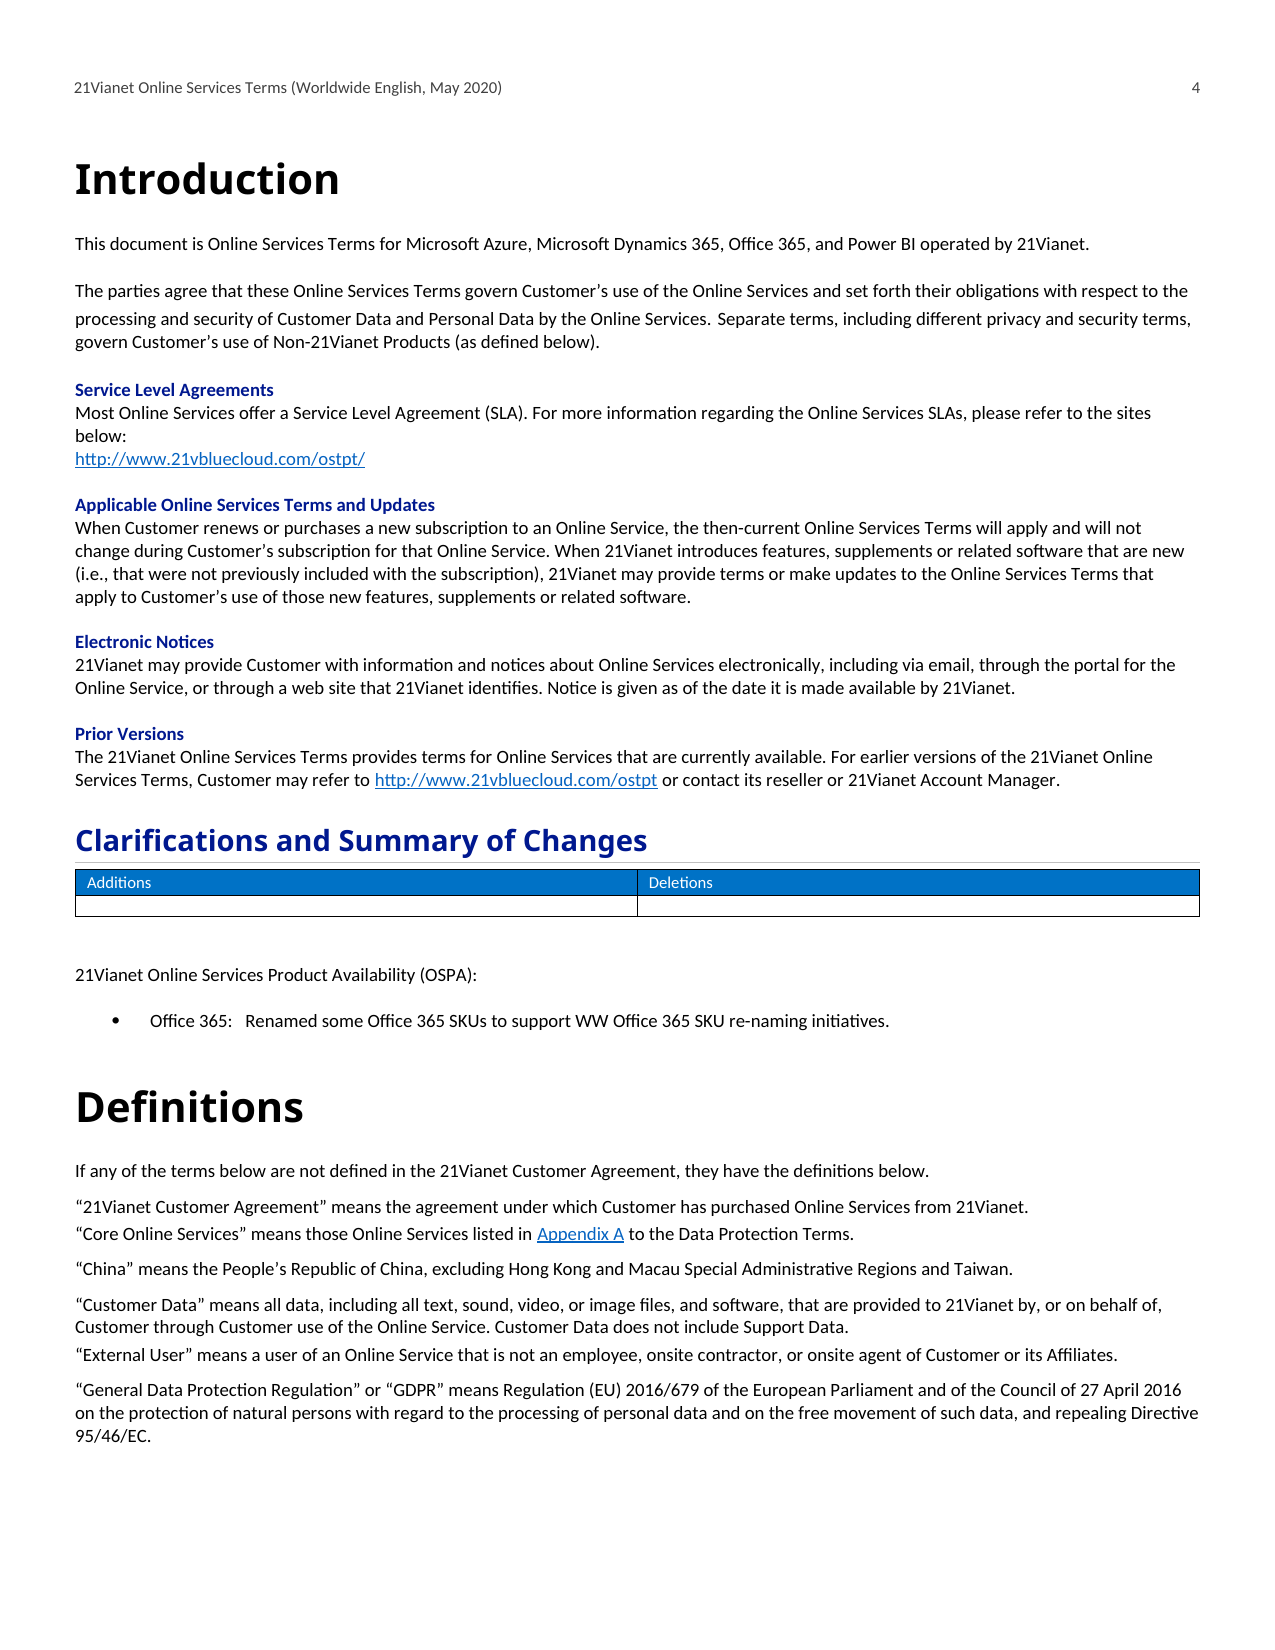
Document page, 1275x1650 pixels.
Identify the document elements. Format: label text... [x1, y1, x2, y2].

list “Customer Data” means all data, including all text, sound, video, or image files, and software, that are provided to 21Vianet by, or on behalf of, Customer through Customer use of the Online Service. Customer Data does not include Support Data. [75, 1293, 1200, 1338]
list If any of the terms below are not defined in the 21Vianet Customer Agreement, they have the definitions below. [75, 1159, 1200, 1182]
subtitle Applicable Online Services Terms and Updates [75, 493, 1200, 516]
table_cell [638, 896, 1199, 916]
list “Core Online Services” means those Online Services listed in Appendix A to the Data Protection Terms. [75, 1222, 1200, 1245]
list http://www.21vbluecloud.com/ostpt/ [75, 447, 1200, 470]
subtitle Definitions [75, 1078, 1200, 1134]
table_header Additions [76, 870, 637, 895]
subtitle Introduction [75, 150, 1200, 207]
list 21Vianet may provide Customer with information and notices about Online Services electronically, including via email, through the portal for the Online Service, or through a web site that 21Vianet identifies. Notice is given as of the date it is made available by 21Vianet. [75, 653, 1200, 699]
list The parties agree that these Online Services Terms govern Customer’s use of the Online Services and set forth their obligations with respect to the processing and security of Customer Data and Personal Data by the Online Services. Separate terms, including different privacy and security terms, govern Customer’s use of Non-21Vianet Products (as defined below). [75, 280, 1200, 353]
list The 21Vianet Online Services Terms provides terms for Online Services that are currently available. For earlier versions of the 21Vianet Online Services Terms, Customer may refer to http://www.21vbluecloud.com/ostpt or contact its reseller or 21Vianet Account Manager. [75, 745, 1200, 791]
table_cell [76, 896, 637, 916]
list Office 365: Renamed some Office 365 SKUs to support WW Office 365 SKU re-naming initiatives. [112, 1009, 1200, 1032]
list “21Vianet Customer Agreement” means the agreement under which Customer has purchased Online Services from 21Vianet. [75, 1195, 1200, 1218]
table_header Deletions [638, 870, 1199, 895]
list “China” means the People’s Republic of China, excluding Hong Kong and Macau Special Administrative Regions and Taiwan. [75, 1257, 1200, 1280]
list This document is Online Services Terms for Microsoft Azure, Microsoft Dynamics 365, Office 365, and Power BI operated by 21Vianet. [75, 232, 1200, 255]
subtitle Electronic Notices [75, 631, 1200, 653]
list When Customer renews or purchases a new subscription to an Online Service, the then-current Online Services Terms will apply and will not change during Customer’s subscription for that Online Service. When 21Vianet introduces features, supplements or related software that are new (i.e., that were not previously included with the subscription), 21Vianet may provide terms or make updates to the Online Services Terms that apply to Customer’s use of those new features, supplements or related software. [75, 516, 1200, 608]
subtitle Clarifications and Summary of Changes [75, 820, 1200, 862]
list “General Data Protection Regulation” or “GDPR” means Regulation (EU) 2016/679 of the European Parliament and of the Council of 27 April 2016 on the protection of natural persons with regard to the processing of personal data and on the free movement of such data, and repealing Directive 95/46/EC. [75, 1378, 1200, 1447]
subtitle Prior Versions [75, 722, 1200, 745]
list “External User” means a user of an Online Service that is not an employee, onsite contractor, or onsite agent of Customer or its Affiliates. [75, 1343, 1200, 1366]
list 21Vianet Online Services Product Availability (OSPA): [75, 963, 1200, 986]
subtitle Service Level Agreements [75, 378, 1200, 401]
list Most Online Services offer a Service Level Agreement (SLA). For more information regarding the Online Services SLAs, please refer to the sites below: [75, 401, 1200, 447]
